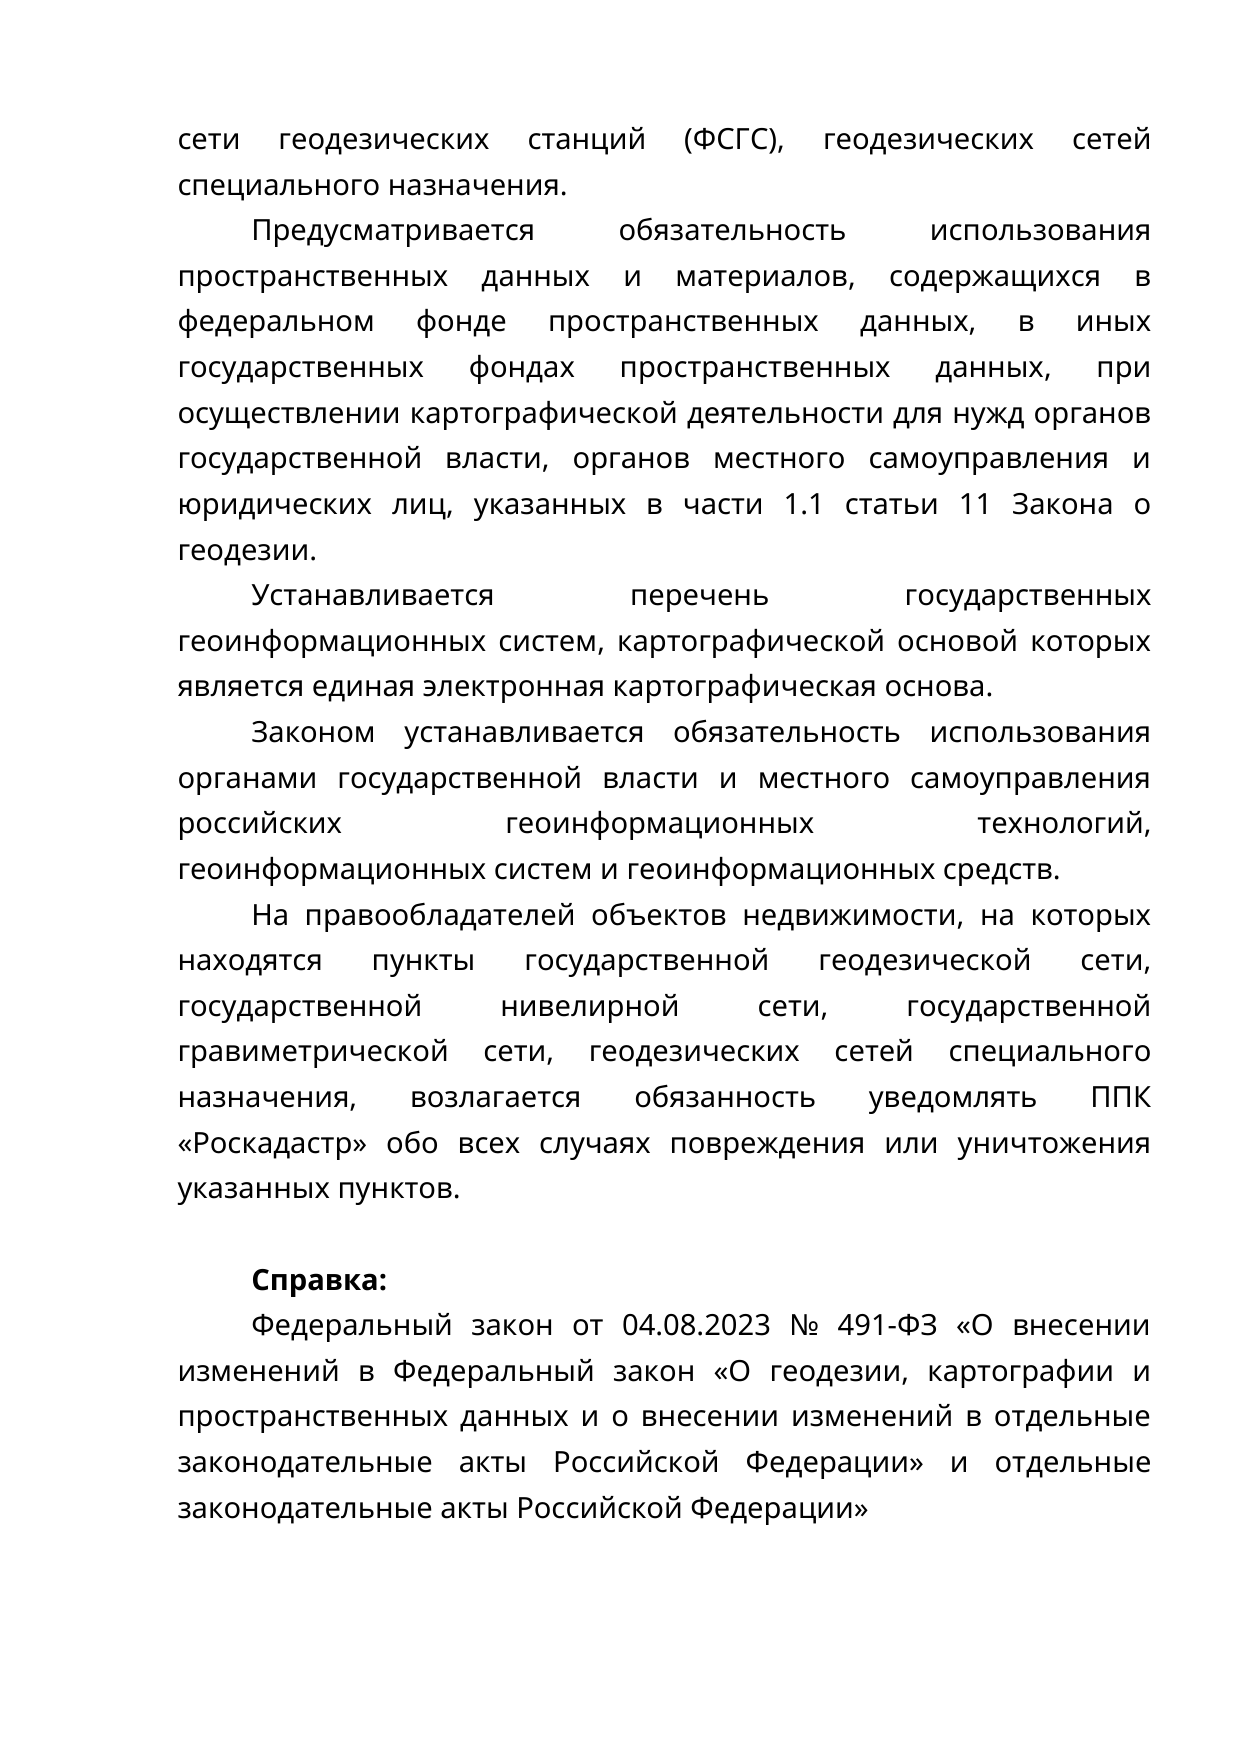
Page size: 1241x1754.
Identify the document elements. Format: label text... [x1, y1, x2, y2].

text Законом устанавливается обязательность использования органами государственной власти и местного самоуправления российских геоинформационных технологий, геоинформационных систем и геоинформационных средств. [177, 711, 1152, 888]
text Справка: [177, 1259, 1152, 1298]
text На правообладателей объектов недвижимости, на которых находятся пункты государственной геодезической сети, государственной нивелирной сети, государственной гравиметрической сети, геодезических сетей специального назначения, возлагается обязанность уведомлять ППК «Роскадастр» обо всех случаях повреждения или уничтожения указанных пунктов. [177, 894, 1152, 1207]
text Устанавливается перечень государственных геоинформационных систем, картографической основой которых является единая электронная картографическая основа. [177, 574, 1152, 705]
text Предусматривается обязательность использования пространственных данных и материалов, содержащихся в федеральном фонде пространственных данных, в иных государственных фондах пространственных данных, при осуществлении картографической деятельности для нужд органов государственной власти, органов местного самоуправления и юридических лиц, указанных в части 1.1 статьи 11 Закона о геодезии. [177, 209, 1152, 568]
text Федеральный закон от 04.08.2023 № 491-ФЗ «О внесении изменений в Федеральный закон «О геодезии, картографии и пространственных данных и о внесении изменений в отдельные законодательные акты Российской Федерации» и отдельные законодательные акты Российской Федерации» [177, 1304, 1152, 1527]
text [177, 118, 1152, 203]
